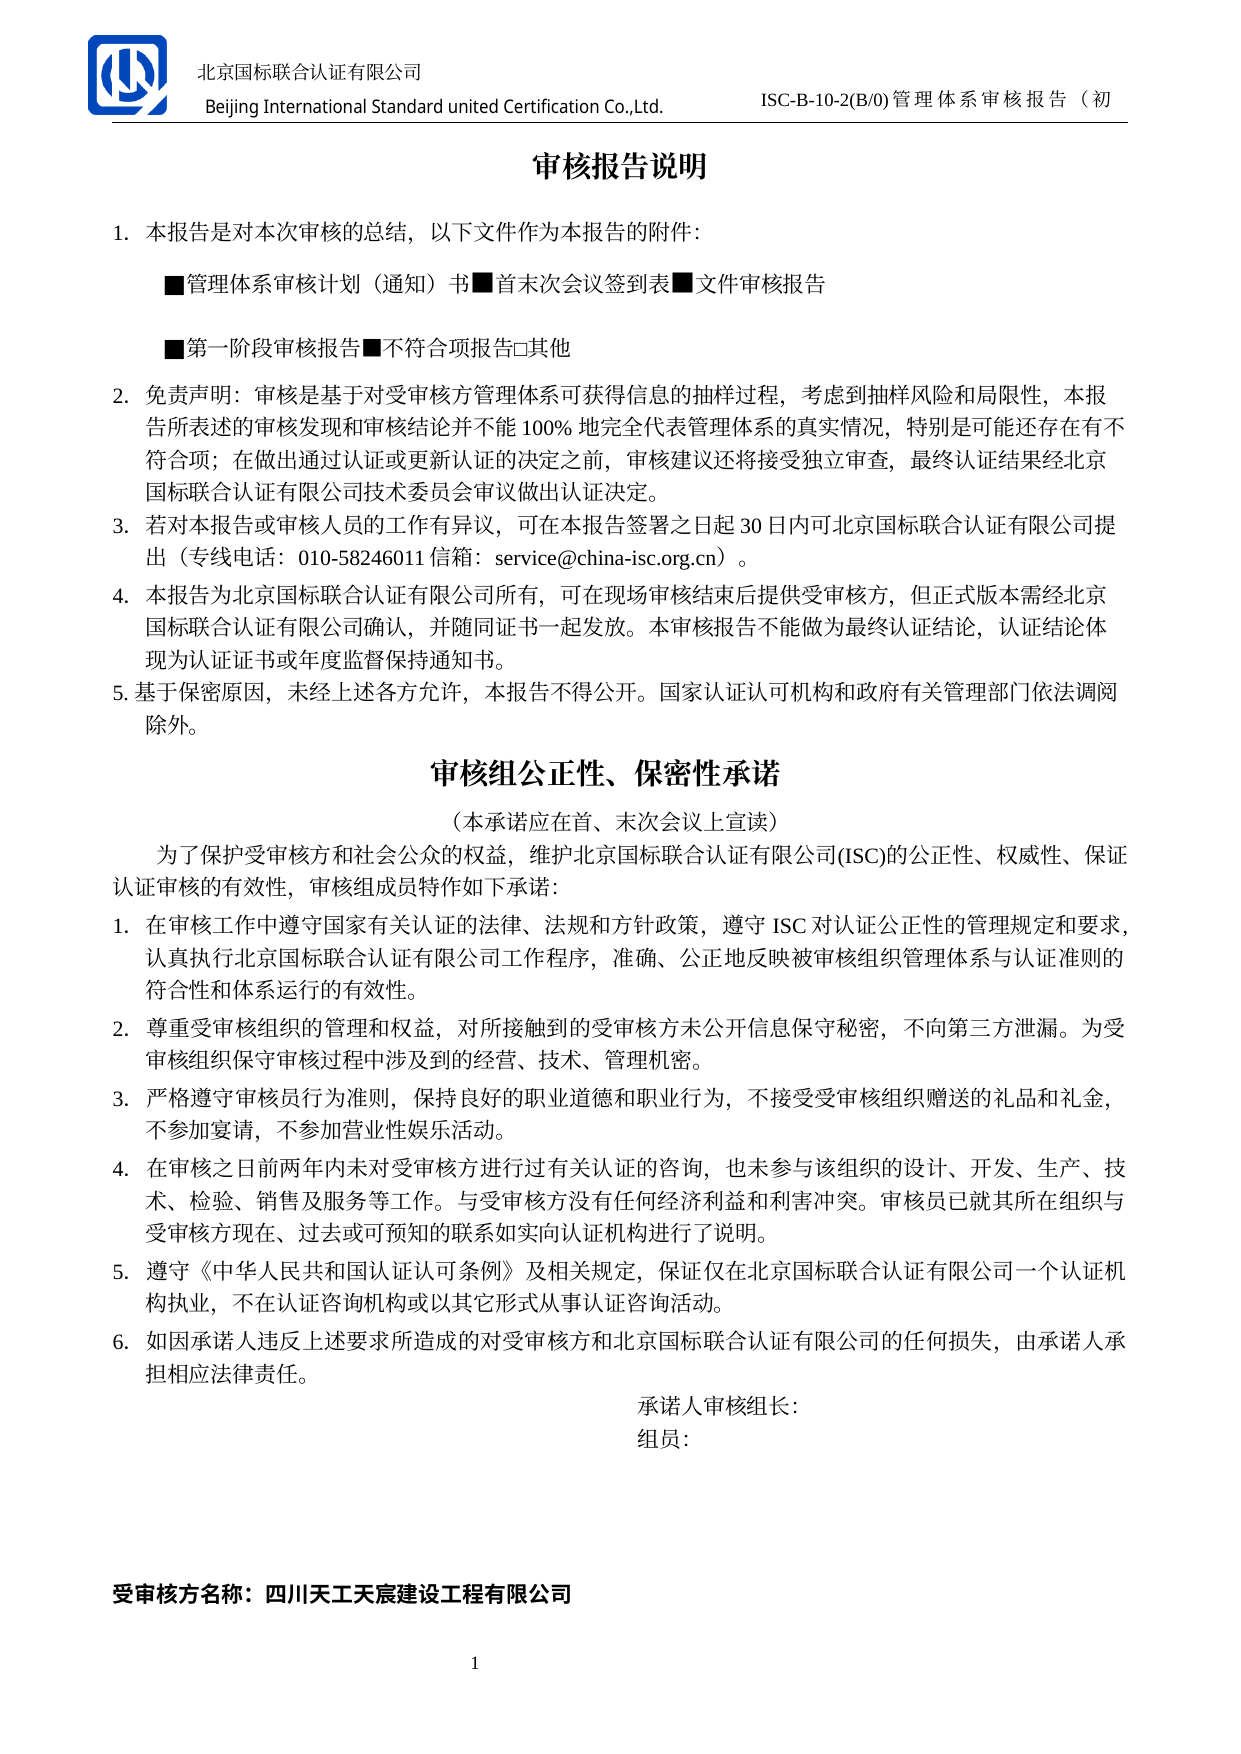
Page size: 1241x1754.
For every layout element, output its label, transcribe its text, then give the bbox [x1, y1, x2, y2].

picture [88, 35, 167, 115]
text 2．尊重受审核组织的管理和权益，对所接触到的受审核方未公开信息保守秘密，不向第三方泄漏。为受审核组织保守审核过程中涉及到的经营、技术、管理机密。 [112, 1012, 1128, 1077]
text 1．在审核工作中遵守国家有关认证的法律、法规和方针政策，遵守ISC对认证公正性的管理规定和要求, 认真执行北京国标联合认证有限公司工作程序，准确、公正地反映被审核组织管理体系与认证准则的符合性和体系运行的有效性。 [112, 909, 1128, 1007]
text 为了保护受审核方和社会公众的权益，维护北京国标联合认证有限公司(ISC)的公正性、权威性、保证认证审核的有效性，审核组成员特作如下承诺： [112, 839, 1128, 904]
text 3．若对本报告或审核人员的工作有异议，可在本报告签署之日起30日内可北京国标联合认证有限公司提出（专线电话：010-58246011信箱：service@china-isc.org.cn）。 [112, 509, 1128, 574]
text 组员： [112, 1423, 1128, 1456]
text 2．免责声明：审核是基于对受审核方管理体系可获得信息的抽样过程，考虑到抽样风险和局限性，本报告所表述的审核发现和审核结论并不能100% 地完全代表管理体系的真实情况，特别是可能还存在有不符合项；在做出通过认证或更新认证的决定之前，审核建议还将接受独立审查，最终认证结果经北京国标联合认证有限公司技术委员会审议做出认证决定。 [112, 379, 1128, 509]
text 4．本报告为北京国标联合认证有限公司所有，可在现场审核结束后提供受审核方，但正式版本需经北京国标联合认证有限公司确认，并随同证书一起发放。本审核报告不能做为最终认证结论，认证结论体现为认证证书或年度监督保持通知书。 [112, 579, 1128, 677]
text 4．在审核之日前两年内未对受审核方进行过有关认证的咨询，也未参与该组织的设计、开发、生产、技术、检验、销售及服务等工作。与受审核方没有任何经济利益和利害冲突。审核员已就其所在组织与受审核方现在、过去或可预知的联系如实向认证机构进行了说明。 [112, 1153, 1128, 1250]
text 6．如因承诺人违反上述要求所造成的对受审核方和北京国标联合认证有限公司的任何损失，由承诺人承担相应法律责任。 [112, 1326, 1128, 1391]
text 5．遵守《中华人民共和国认证认可条例》及相关规定，保证仅在北京国标联合认证有限公司一个认证机构执业，不在认证咨询机构或以其它形式从事认证咨询活动。 [112, 1255, 1128, 1320]
text ■第一阶段审核报告■不符合项报告□其他 [112, 314, 1128, 379]
text 审核报告说明 [112, 135, 1128, 200]
text 3．严格遵守审核员行为准则，保持良好的职业道德和职业行为，不接受受审核组织赠送的礼品和礼金，不参加宴请，不参加营业性娱乐活动。 [112, 1082, 1128, 1147]
text 1．本报告是对本次审核的总结，以下文件作为本报告的附件： [112, 217, 1128, 249]
text 5. 基于保密原因，未经上述各方允许，本报告不得公开。国家认证认可机构和政府有关管理部门依法调阅除外。 [112, 677, 1128, 742]
text ■管理体系审核计划（通知）书■首末次会议签到表■文件审核报告 [112, 249, 1128, 314]
text （本承诺应在首、末次会议上宣读） [145, 807, 1128, 839]
text 承诺人审核组长： [112, 1391, 1128, 1423]
text 审核组公正性、保密性承诺 [112, 742, 1128, 807]
text 受审核方名称：四川天工天宸建设工程有限公司 [112, 1577, 1128, 1609]
